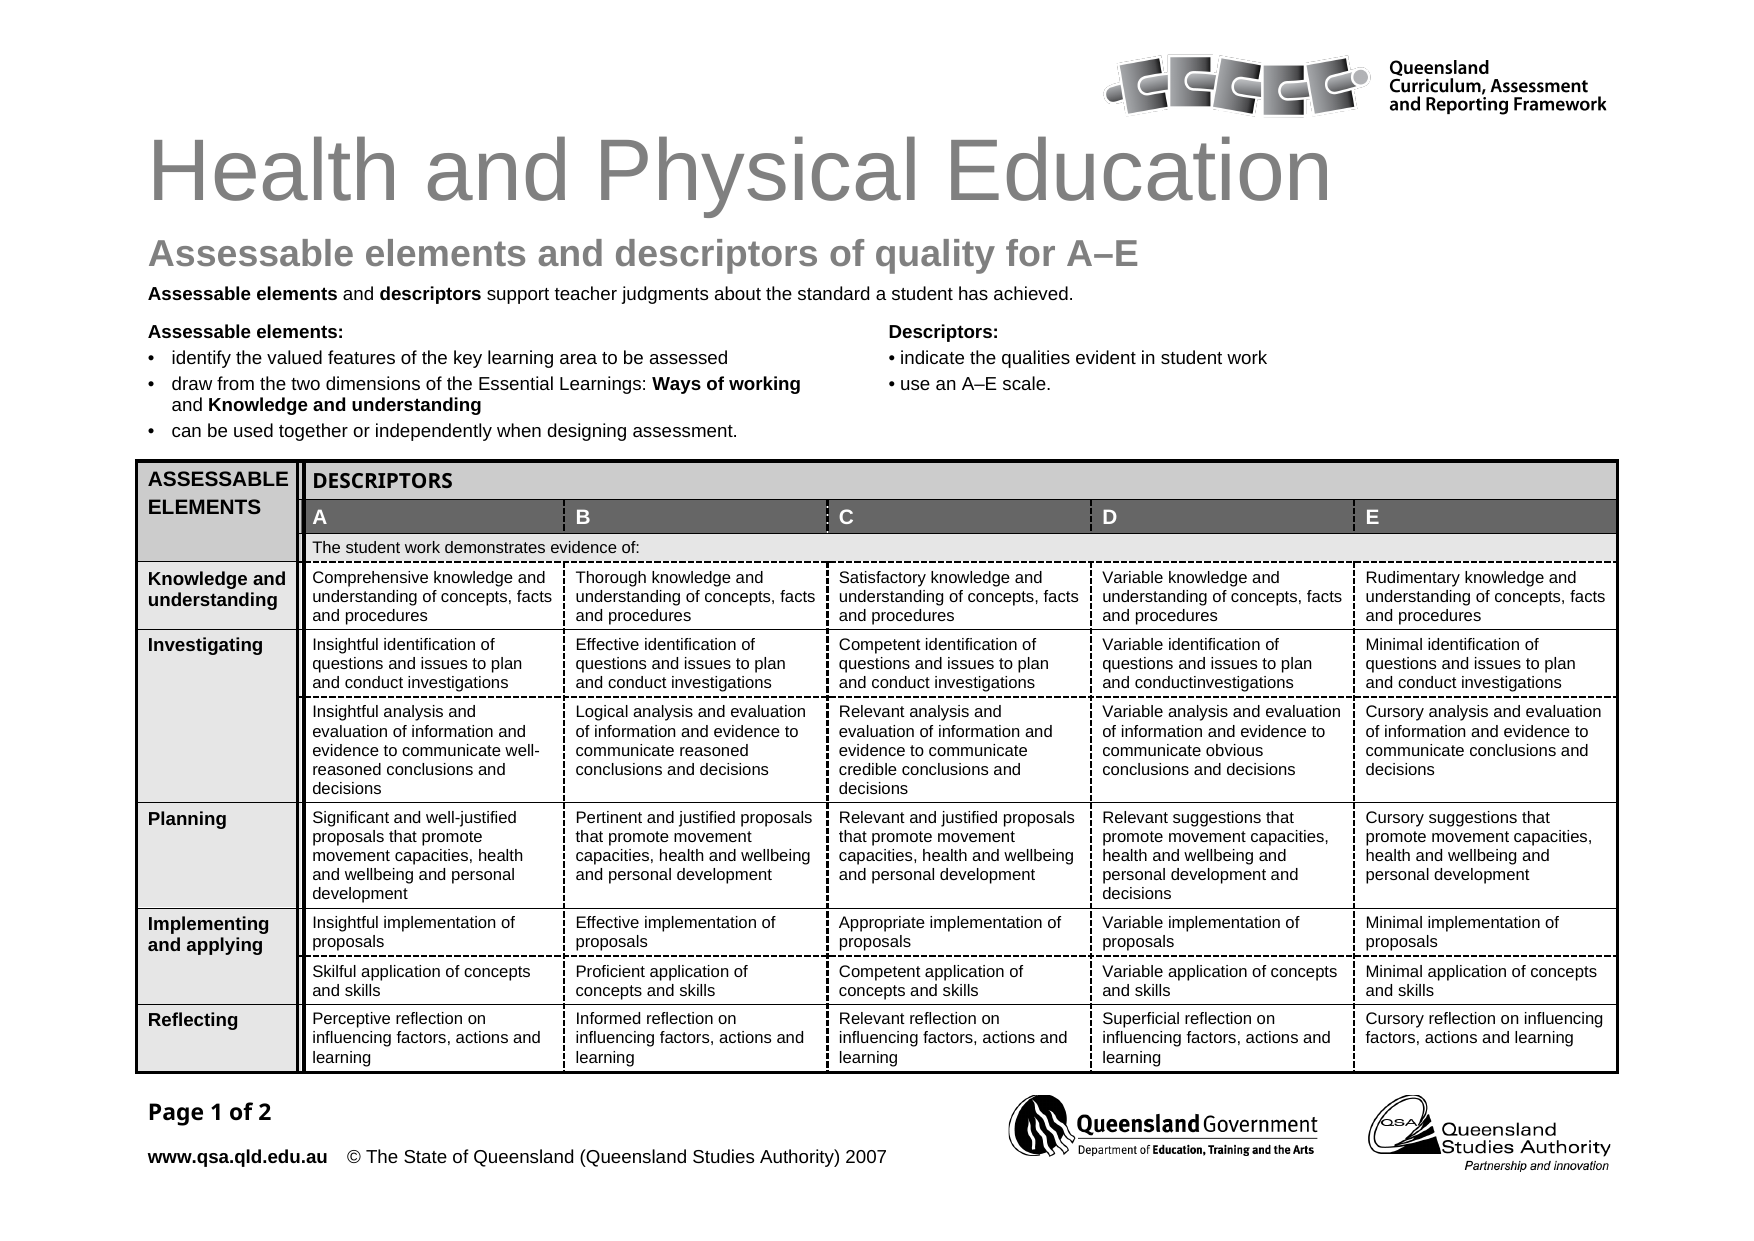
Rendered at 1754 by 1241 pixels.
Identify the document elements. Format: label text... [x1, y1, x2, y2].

table_cell Thorough knowledge and understanding of concepts, facts and procedures [564, 561, 827, 629]
table_cell Minimal application of concepts and skills [1354, 955, 1616, 1004]
table_cell Appropriate implementation of proposals [828, 909, 1091, 955]
table_cell E [1354, 500, 1616, 533]
table_header Assessable elements: • identify the valued features of the key learning area to be assessed • draw from the two dimensions of the Essential Learnings: Ways of working and Knowledge and understanding • can be used together or independently when designing assessment. [136, 313, 877, 441]
table_cell Cursory analysis and evaluation of information and evidence to communicate conclusions and decisions [1354, 696, 1616, 802]
table_cell The student work demonstrates evidence of: [306, 534, 1616, 561]
table_cell Relevant and justified proposals that promote movement capacities, health and wellbeing and personal development [828, 803, 1091, 907]
table_cell A [306, 500, 564, 533]
table_cell Effective implementation of proposals [564, 909, 827, 955]
table_cell Relevant analysis and evaluation of information and evidence to communicate credible conclusions and decisions [828, 696, 1091, 802]
table_cell Variable implementation of proposals [1091, 909, 1354, 955]
table_cell Relevant reflection on influencing factors, actions and learning [828, 1005, 1091, 1071]
table_cell Comprehensive knowledge and understanding of concepts, facts and procedures [306, 561, 564, 629]
table_header Descriptors [306, 463, 1616, 499]
table_cell Perceptive reflection on influencing factors, actions and learning [306, 1005, 564, 1071]
table_cell Minimal implementation of proposals [1354, 909, 1616, 955]
table_cell Superficial reflection on influencing factors, actions and learning [1091, 1005, 1354, 1071]
table_cell Implementing and applying [138, 909, 296, 1004]
table_cell Insightful implementation of proposals [306, 909, 564, 955]
table_cell Cursory suggestions that promote movement capacities, health and wellbeing and personal development [1354, 803, 1616, 907]
table_cell Rudimentary knowledge and understanding of concepts, facts and procedures [1354, 561, 1616, 629]
table_cell Investigating [138, 630, 296, 802]
table_cell Effective identification of questions and issues to plan and conduct investigations [564, 630, 827, 696]
table_cell Competent identification of questions and issues to plan and conduct investigations [828, 630, 1091, 696]
table_cell Variable analysis and evaluation of information and evidence to communicate obvious conclusions and decisions [1091, 696, 1354, 802]
table_cell Informed reflection on influencing factors, actions and learning [564, 1005, 827, 1071]
table_cell Skilful application of concepts and skills [306, 955, 564, 1004]
table_header Descriptors: • indicate the qualities evident in student work • use an A–E scale. [877, 313, 1617, 441]
table_cell D [1091, 500, 1354, 533]
subtitle Health and Physical Education [148, 118, 1606, 219]
picture [1095, 49, 1607, 124]
table_cell Proficient application of concepts and skills [564, 955, 827, 1004]
table_cell Competent application of concepts and skills [828, 955, 1091, 1004]
table_cell Variable knowledge and understanding of concepts, facts and procedures [1091, 561, 1354, 629]
table_cell Cursory reflection on influencing factors, actions and learning [1354, 1005, 1616, 1071]
table_cell Satisfactory knowledge and understanding of concepts, facts and procedures [828, 561, 1091, 629]
table_cell Pertinent and justified proposals that promote movement capacities, health and wellbeing and personal development [564, 803, 827, 907]
table_cell Planning [138, 803, 296, 907]
table_cell Insightful identification of questions and issues to plan and conduct investigations [306, 630, 564, 696]
table_header Assessable elements [138, 463, 296, 561]
subtitle Assessable elements and descriptors of quality for A–E [148, 231, 1606, 274]
table_cell Relevant suggestions that promote movement capacities, health and wellbeing and personal development and decisions [1091, 803, 1354, 907]
table_cell Knowledge and understanding [138, 562, 296, 629]
table_cell Insightful analysis and evaluation of information and evidence to communicate well-reasoned conclusions and decisions [306, 696, 564, 802]
table_cell Logical analysis and evaluation of information and evidence to communicate reasoned conclusions and decisions [564, 696, 827, 802]
text Assessable elements and descriptors support teacher judgments about the standard a student has achieved. [148, 283, 1606, 304]
table_cell C [828, 500, 1091, 533]
table_cell Variable application of concepts and skills [1091, 955, 1354, 1004]
table_cell Variable identification of questions and issues to plan and conductinvestigations [1091, 630, 1354, 696]
table_cell Significant and well-justified proposals that promote movement capacities, health and wellbeing and personal development [306, 803, 564, 907]
table_cell B [564, 500, 827, 533]
picture [1008, 1095, 1611, 1172]
table_cell Minimal identification of questions and issues to plan and conduct investigations [1354, 630, 1616, 696]
table_cell Reflecting [138, 1005, 296, 1071]
